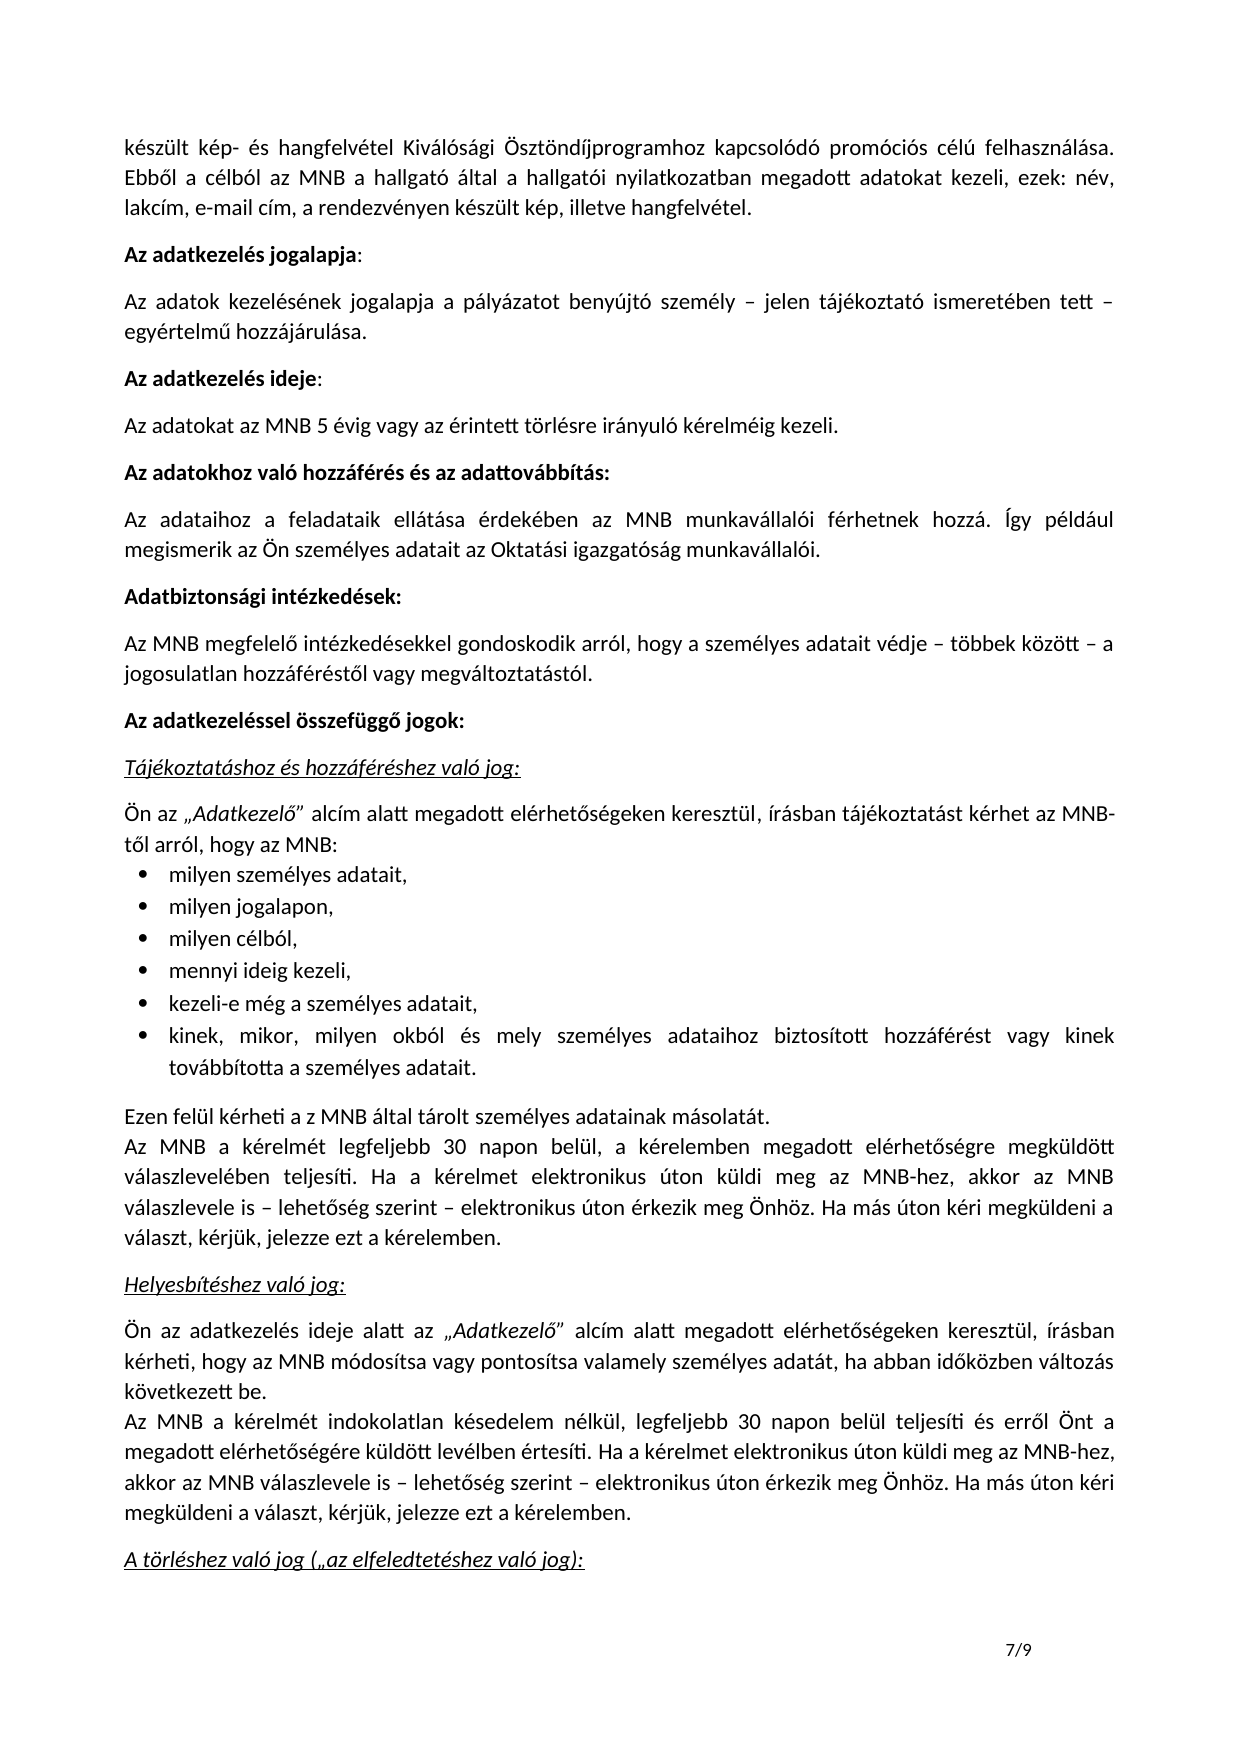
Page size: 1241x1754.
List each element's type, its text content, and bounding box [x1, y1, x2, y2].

text A törléshez való jog („az elfeledtetéshez való jog): [124, 1545, 1116, 1573]
text Ezen felül kérheti a z MNB által tárolt személyes adatainak másolatát. [124, 1102, 1116, 1130]
text Ön az „Adatkezelő” alcím alatt megadott elérhetőségeken keresztül, írásban tájékoztatást kérhet az MNB-től arról, hogy az MNB: [124, 799, 1116, 858]
text Az MNB a kérelmét indokolatlan késedelem nélkül, legfeljebb 30 napon belül teljesíti és erről Önt a megadott elérhetőségére küldött levélben értesíti. Ha a kérelmet elektronikus úton küldi meg az MNB-hez, akkor az MNB válaszlevele is – lehetőség szerint – elektronikus úton érkezik meg Önhöz. Ha más úton kéri megküldeni a választ, kérjük, jelezze ezt a kérelemben. [124, 1407, 1116, 1526]
list kinek, mikor, milyen okból és mely személyes adataihoz biztosított hozzáférést vagy kinek továbbította a személyes adatait. [139, 1021, 1116, 1081]
text Az adatkezelés ideje: [124, 364, 1116, 392]
list mennyi ideig kezeli, [139, 957, 1116, 984]
text Helyesbítéshez való jog: [124, 1270, 1116, 1298]
text Az adatokhoz való hozzáférés és az adattovábbítás: [124, 458, 1116, 486]
text Tájékoztatáshoz és hozzáféréshez való jog: [124, 753, 1116, 781]
text Az adatkezeléssel összefüggő jogok: [124, 706, 1116, 734]
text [124, 133, 1116, 221]
list kezeli-e még a személyes adatait, [139, 989, 1116, 1017]
list milyen jogalapon, [139, 892, 1116, 920]
list milyen célból, [139, 924, 1116, 952]
text Az adatokat az MNB 5 évig vagy az érintett törlésre irányuló kérelméig kezeli. [124, 411, 1116, 439]
text Az adataihoz a feladataik ellátása érdekében az MNB munkavállalói férhetnek hozzá. Így például megismerik az Ön személyes adatait az Oktatási igazgatóság munkavállalói. [124, 505, 1116, 563]
list milyen személyes adatait, [139, 860, 1116, 888]
text Az MNB megfelelő intézkedésekkel gondoskodik arról, hogy a személyes adatait védje – többek között – a jogosulatlan hozzáféréstől vagy megváltoztatástól. [124, 629, 1116, 687]
text Az MNB a kérelmét legfeljebb 30 napon belül, a kérelemben megadott elérhetőségre megküldött válaszlevelében teljesíti. Ha a kérelmet elektronikus úton küldi meg az MNB-hez, akkor az MNB válaszlevele is – lehetőség szerint – elektronikus úton érkezik meg Önhöz. Ha más úton kéri megküldeni a választ, kérjük, jelezze ezt a kérelemben. [124, 1132, 1116, 1251]
text Az adatok kezelésének jogalapja a pályázatot benyújtó személy – jelen tájékoztató ismeretében tett – egyértelmű hozzájárulása. [124, 287, 1116, 345]
text Az adatkezelés jogalapja: [124, 240, 1116, 268]
text Adatbiztonsági intézkedések: [124, 582, 1116, 610]
text Ön az adatkezelés ideje alatt az „Adatkezelő” alcím alatt megadott elérhetőségeken keresztül, írásban kérheti, hogy az MNB módosítsa vagy pontosítsa valamely személyes adatát, ha abban időközben változás következett be. [124, 1317, 1116, 1405]
